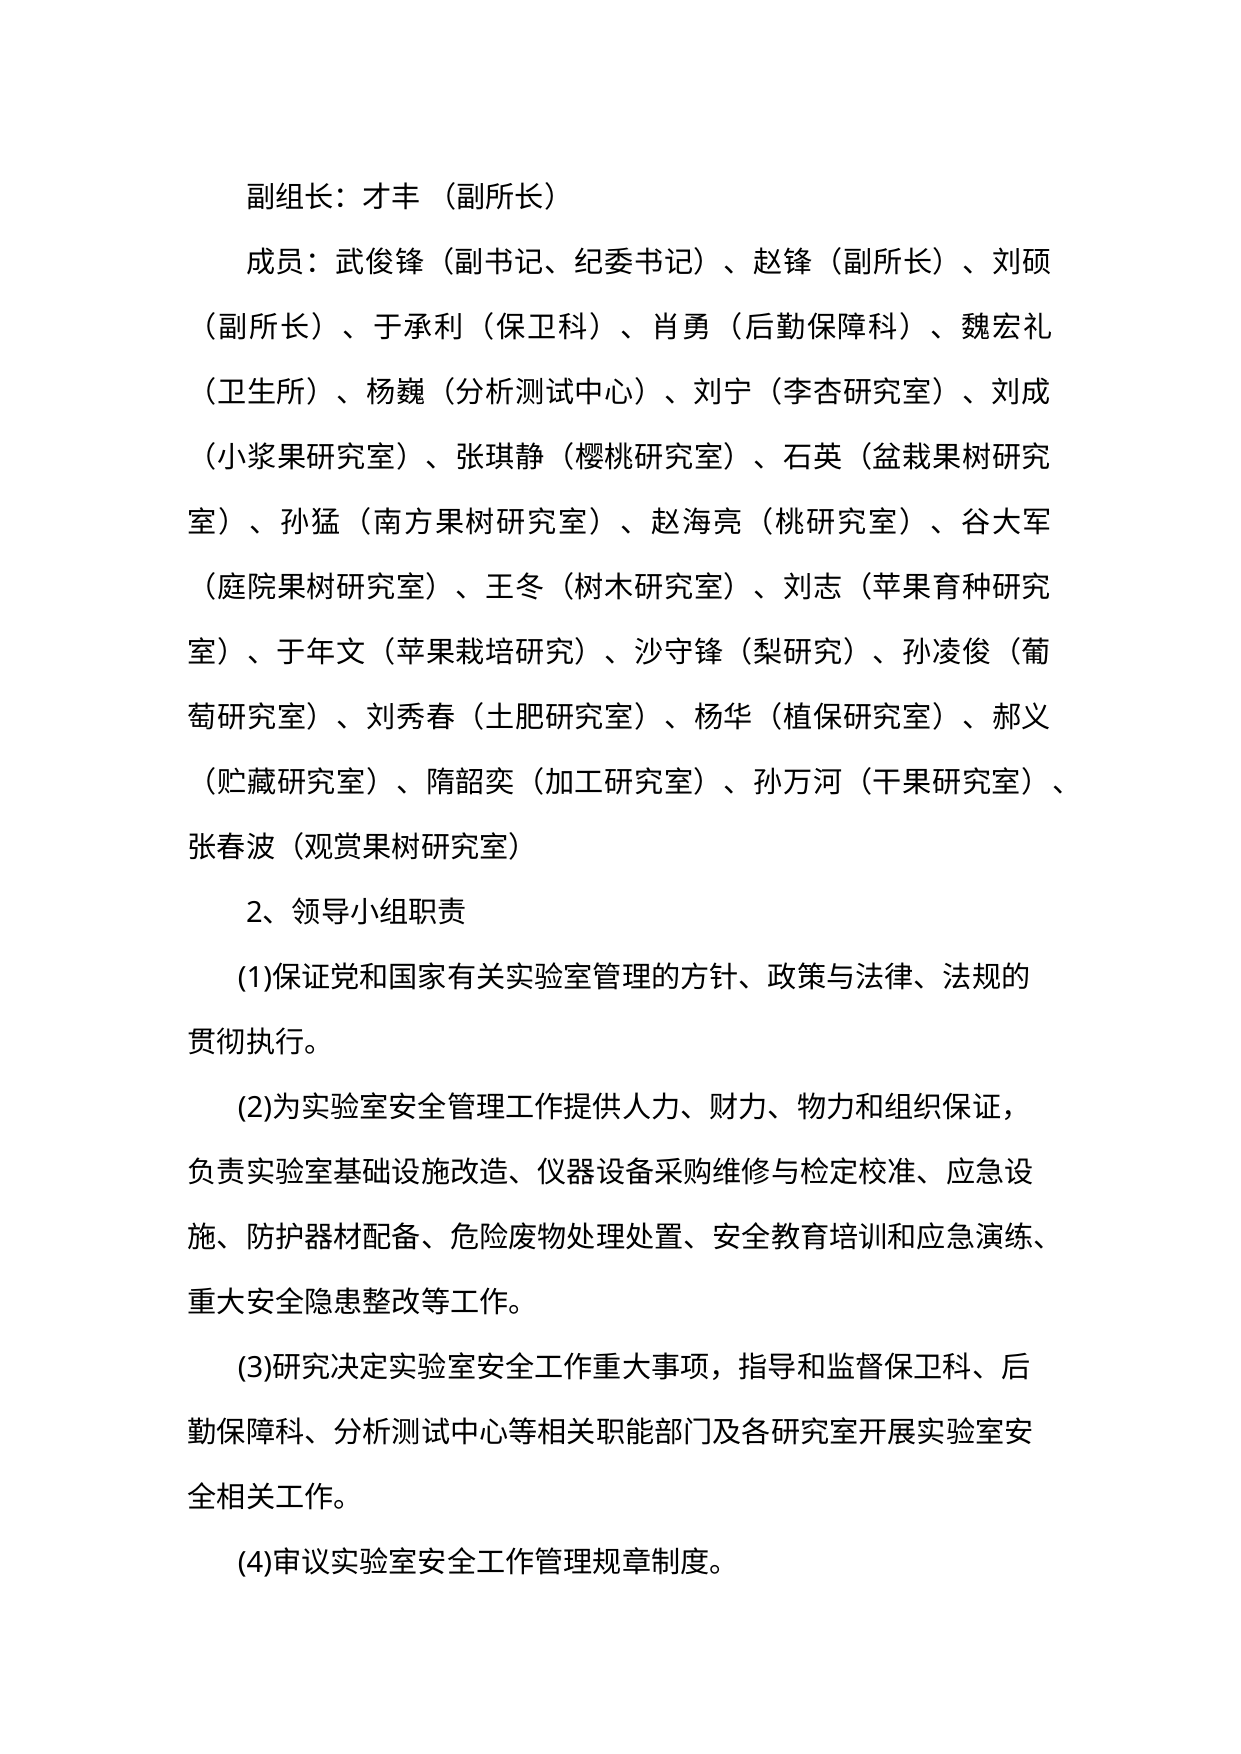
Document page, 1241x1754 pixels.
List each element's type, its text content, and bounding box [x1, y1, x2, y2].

text (1)保证党和国家有关实验室管理的方针、政策与法律、法规的贯彻执行。 [187, 942, 1053, 1072]
text (4)审议实验室安全工作管理规章制度。 [187, 1527, 1053, 1592]
text 成员：武俊锋（副书记、纪委书记）、赵锋（副所长）、刘硕（副所长）、于承利（保卫科）、肖勇（后勤保障科）、魏宏礼（卫生所）、杨巍（分析测试中心）、刘宁（李杏研究室）、刘成（小浆果研究室）、张琪静（樱桃研究室）、石英（盆栽果树研究室）、孙猛（南方果树研究室）、赵海亮（桃研究室）、谷大军（庭院果树研究室）、王冬（树木研究室）、刘志（苹果育种研究室）、于年文（苹果栽培研究）、沙守锋（梨研究）、孙凌俊（葡萄研究室）、刘秀春（土肥研究室）、杨华（植保研究室）、郝义（贮藏研究室）、隋韶奕（加工研究室）、孙万河（干果研究室）、张春波（观赏果树研究室） [187, 227, 1053, 877]
text 副组长：才丰 （副所长） [187, 162, 1053, 227]
text (2)为实验室安全管理工作提供人力、财力、物力和组织保证，负责实验室基础设施改造、仪器设备采购维修与检定校准、应急设施、防护器材配备、危险废物处理处置、安全教育培训和应急演练、重大安全隐患整改等工作。 [187, 1072, 1053, 1332]
text (3)研究决定实验室安全工作重大事项，指导和监督保卫科、后勤保障科、分析测试中心等相关职能部门及各研究室开展实验室安全相关工作。 [187, 1332, 1053, 1527]
text 2、领导小组职责 [187, 877, 1053, 942]
